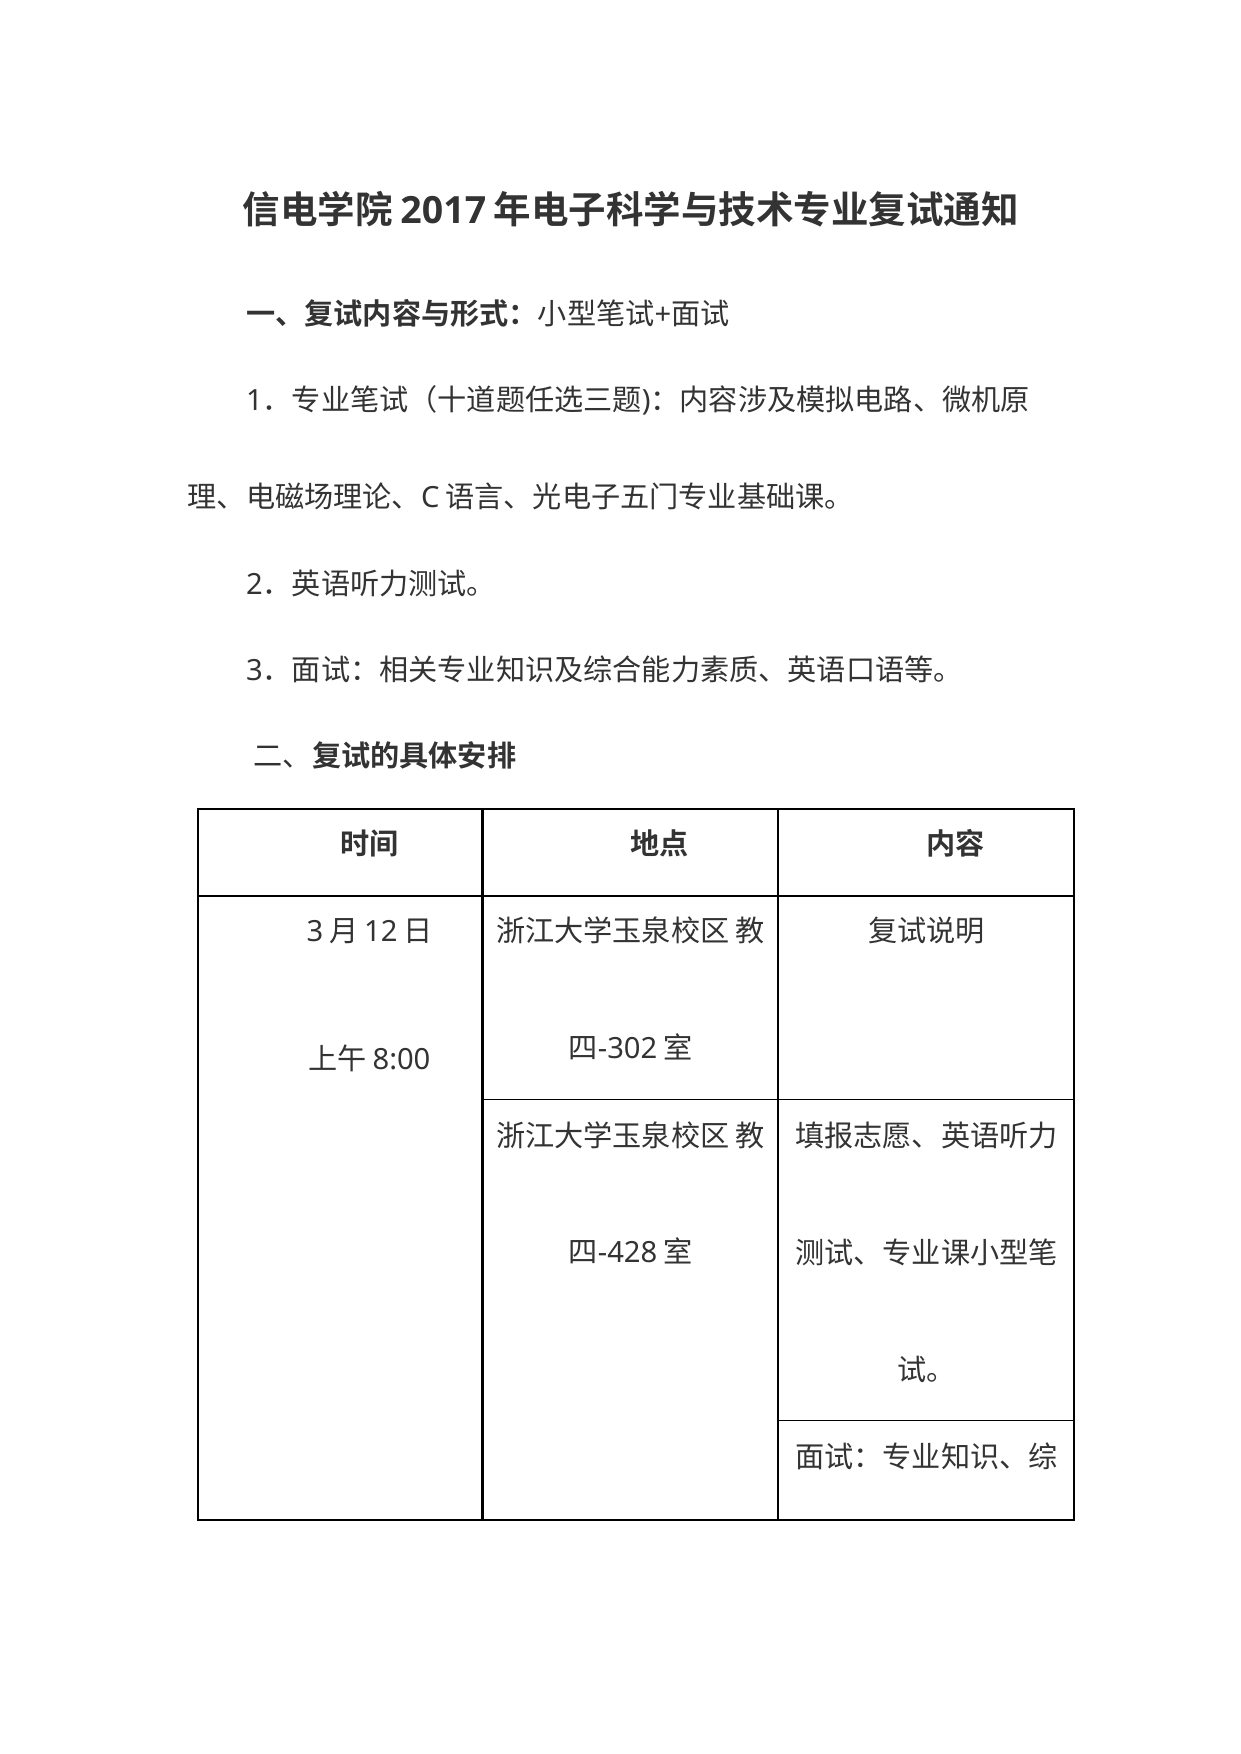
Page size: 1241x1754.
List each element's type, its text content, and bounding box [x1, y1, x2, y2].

text 信电学院2017年电子科学与技术专业复试通知 [187, 174, 1053, 239]
table_header 内容 [779, 810, 1073, 894]
table_cell 3月12日 上午8:00 [199, 897, 481, 1519]
text 3．面试：相关专业知识及综合能力素质、英语口语等。 [187, 635, 1053, 700]
table_header 时间 [199, 810, 481, 894]
table_cell 浙江大学玉泉校区 教四-302室 [484, 897, 777, 1099]
text 2．英语听力测试。 [187, 549, 1053, 614]
table_cell 面试：专业知识、综合能力，口语等 [779, 1421, 1073, 1519]
table_cell 浙江大学玉泉校区 教四-428室 [484, 1100, 777, 1519]
text 二、复试的具体安排 [187, 721, 1053, 786]
table_cell 复试说明 [779, 897, 1073, 1099]
text 1．专业笔试（十道题任选三题)：内容涉及模拟电路、微机原理、电磁场理论、C语言、光电子五门专业基础课。 [187, 365, 1053, 528]
table_header 地点 [484, 810, 777, 894]
table_cell 填报志愿、英语听力测试、专业课小型笔试。 [779, 1100, 1073, 1420]
text 一、复试内容与形式：小型笔试+面试 [187, 279, 1053, 344]
